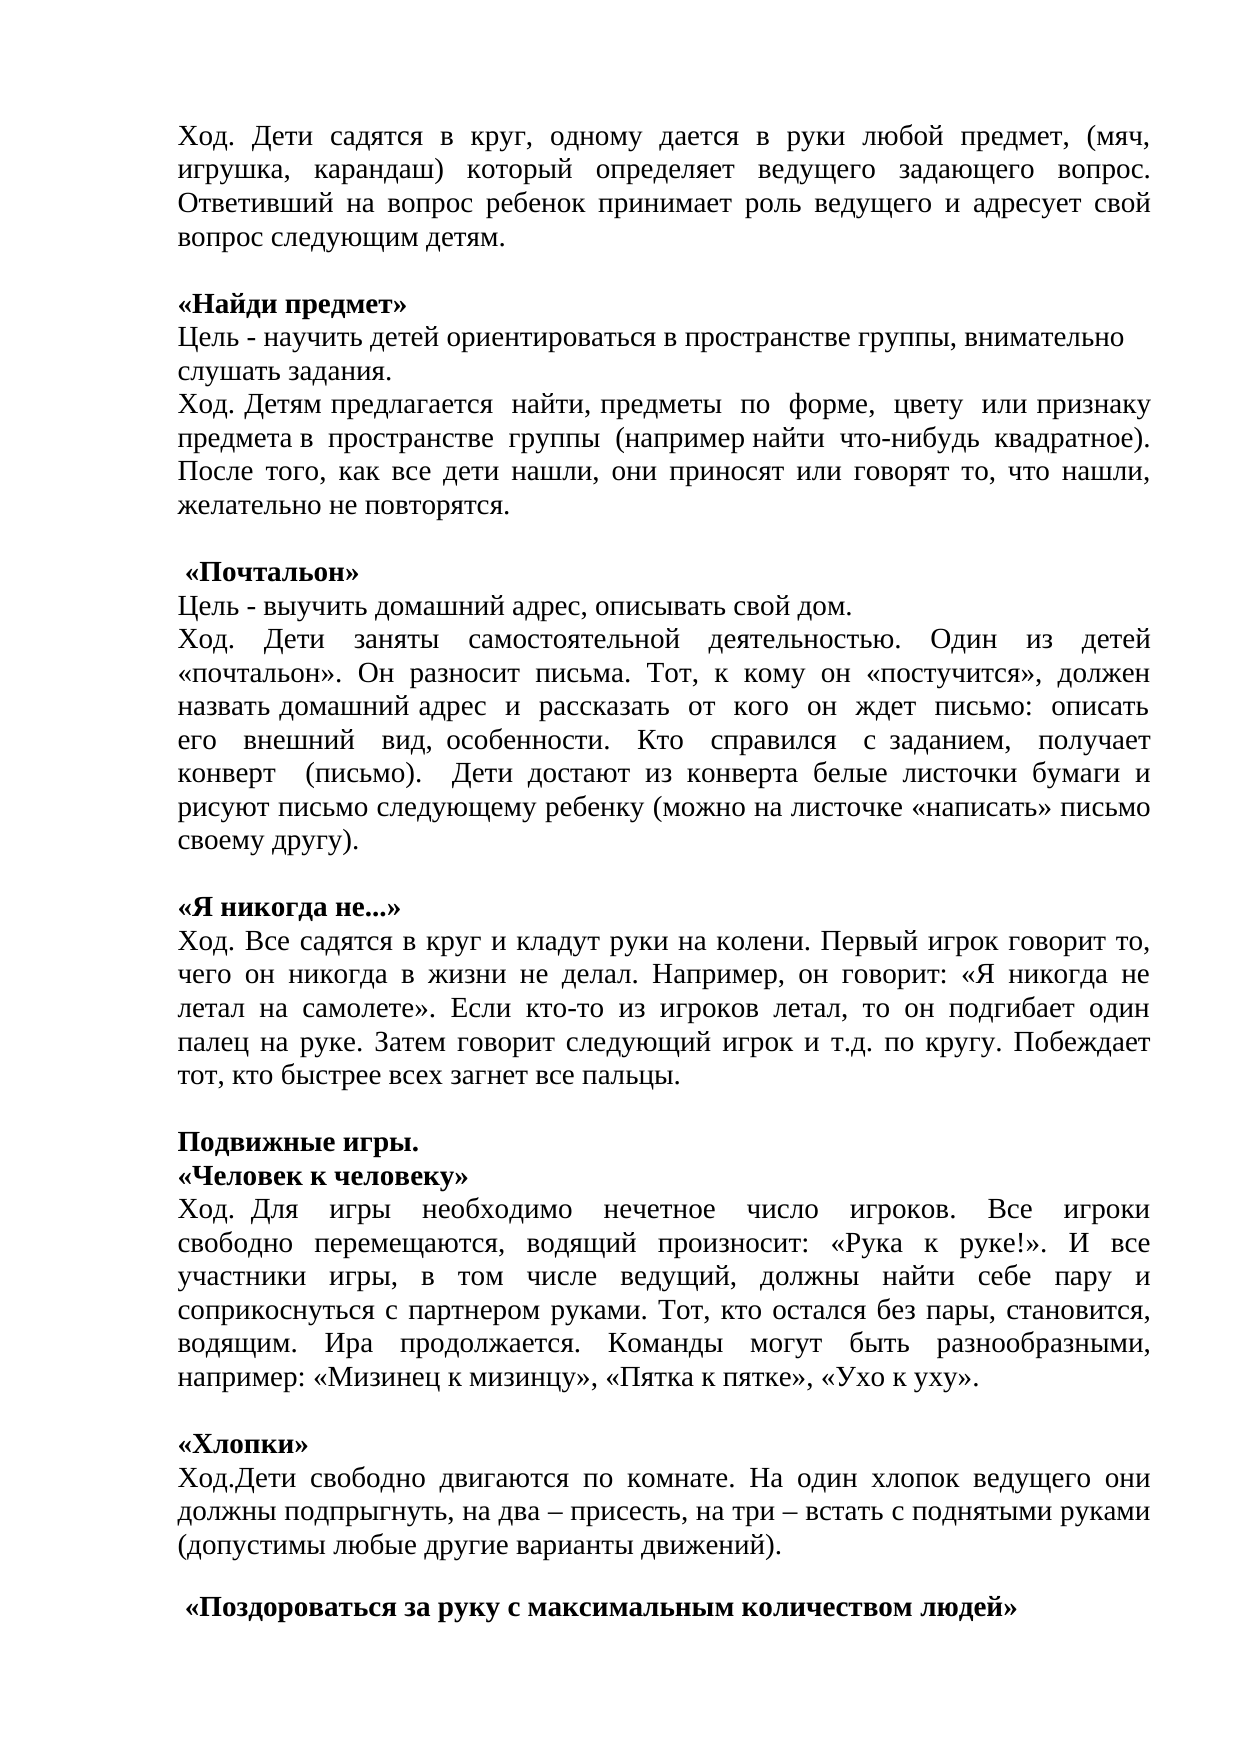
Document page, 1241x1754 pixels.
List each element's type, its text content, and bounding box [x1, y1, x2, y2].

text слушать задания. [177, 353, 1152, 386]
text Ход. Дети заняты самостоятельной деятельностью. Один из детей «почтальон». Он разносит письма. Тот, к кому он «постучится», должен назвать домашний адрес и рассказать от кого он ждет письмо: описать его внешний вид, особенности. Кто справился с заданием, получает конверт (письмо). Дети достают из конверта белые листочки бумаги и рисуют письмо следующему ребенку (можно на листочке «написать» письмо своему другу). [177, 621, 1152, 856]
text «Почтальон» [177, 554, 1152, 588]
text Ход. Все садятся в круг и кладут руки на колени. Первый игрок говорит то, чего он никогда в жизни не делал. Например, он говорит: «Я никогда не летал на самолете». Если кто-то из игроков летал, то он подгибает один палец на руке. Затем говорит следующий игрок и т.д. по кругу. Побеждает тот, кто быстрее всех загнет все пальцы. [177, 923, 1152, 1091]
text После того, как все дети нашли, они приносят или говорят то, что нашли, желательно не повторятся. [177, 453, 1152, 521]
text Ход. Дети садятся в круг, одному дается в руки любой предмет, (мяч, игрушка, карандаш) который определяет ведущего задающего вопрос. Ответивший на вопрос ребенок принимает роль ведущего и адресует свой вопрос следующим детям. [177, 118, 1152, 252]
text «Хлопки» [177, 1426, 1152, 1460]
text Ход.Дети свободно двигаются по комнате. На один хлопок ведущего они должны подпрыгнуть, на два – присесть, на три – встать с поднятыми руками (допустимы любые другие варианты движений). [177, 1460, 1152, 1560]
text «Я никогда не...» [177, 889, 1152, 923]
text Цель - научить детей ориентироваться в пространстве группы, внимательно [177, 319, 1152, 353]
text Цель - выучить домашний адрес, описывать свой дом. [177, 588, 1152, 621]
text «Поздороваться за руку с максимальным количеством людей» [177, 1589, 1152, 1623]
text Подвижные игры. [177, 1124, 1152, 1158]
text «Найди предмет» [177, 286, 1152, 319]
text «Человек к человеку» [177, 1158, 1152, 1191]
text Ход. Для игры необходимо нечетное число игроков. Все игроки свободно перемещаются, водящий произносит: «Рука к руке!». И все участники игры, в том числе ведущий, должны найти себе пару и соприкоснуться с партнером руками. Тот, кто остался без пары, становится, водящим. Ира продолжается. Команды могут быть разнообразными, например: «Мизинец к мизинцу», «Пятка к пятке», «Ухо к уху». [177, 1191, 1152, 1393]
text Ход. Детям предлагается найти, предметы по форме, цвету или признаку предмета в пространстве группы (например найти что-нибудь квадратное). [177, 386, 1152, 453]
